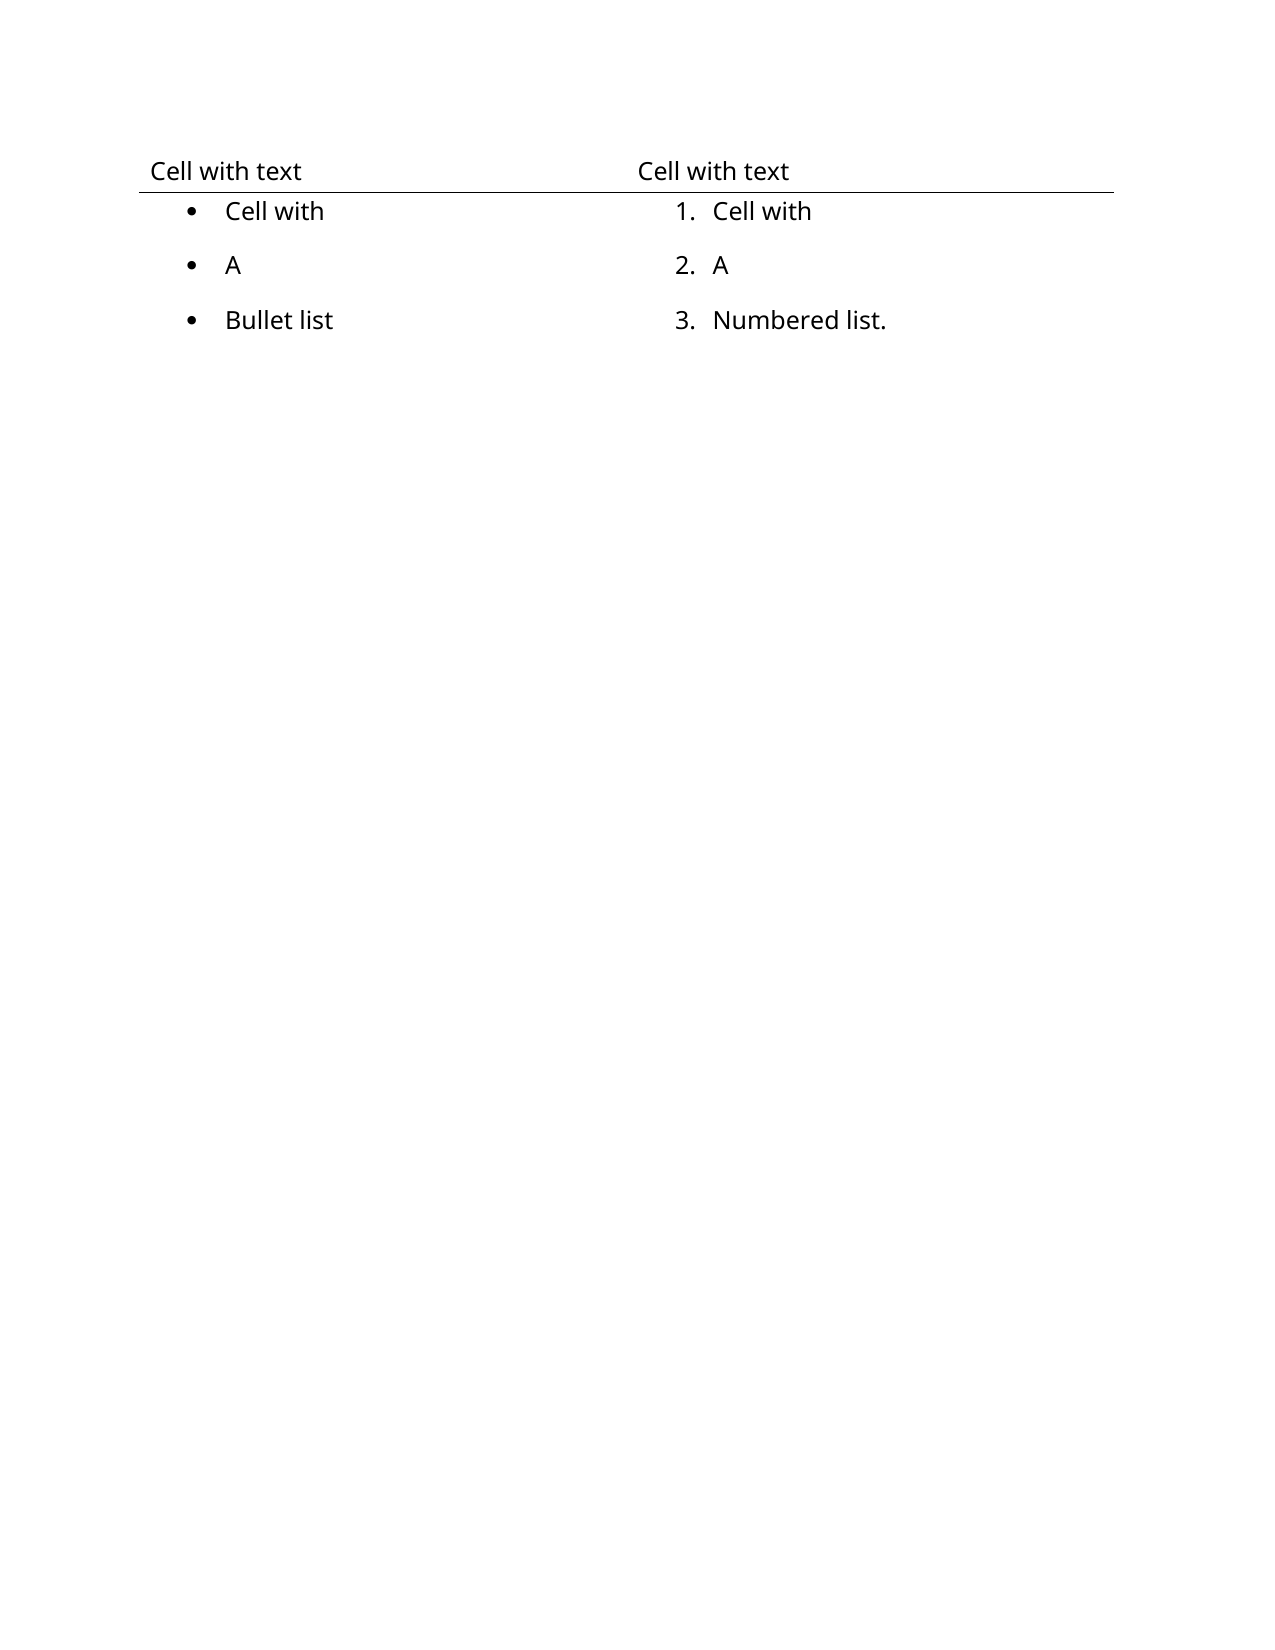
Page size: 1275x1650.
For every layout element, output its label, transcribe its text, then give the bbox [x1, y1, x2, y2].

table_cell Cell with A Numbered list. [626, 193, 1114, 358]
table_header Cell with text [139, 150, 626, 192]
table_cell Cell with A Bullet list [139, 193, 626, 358]
table_header Cell with text [626, 150, 1114, 192]
